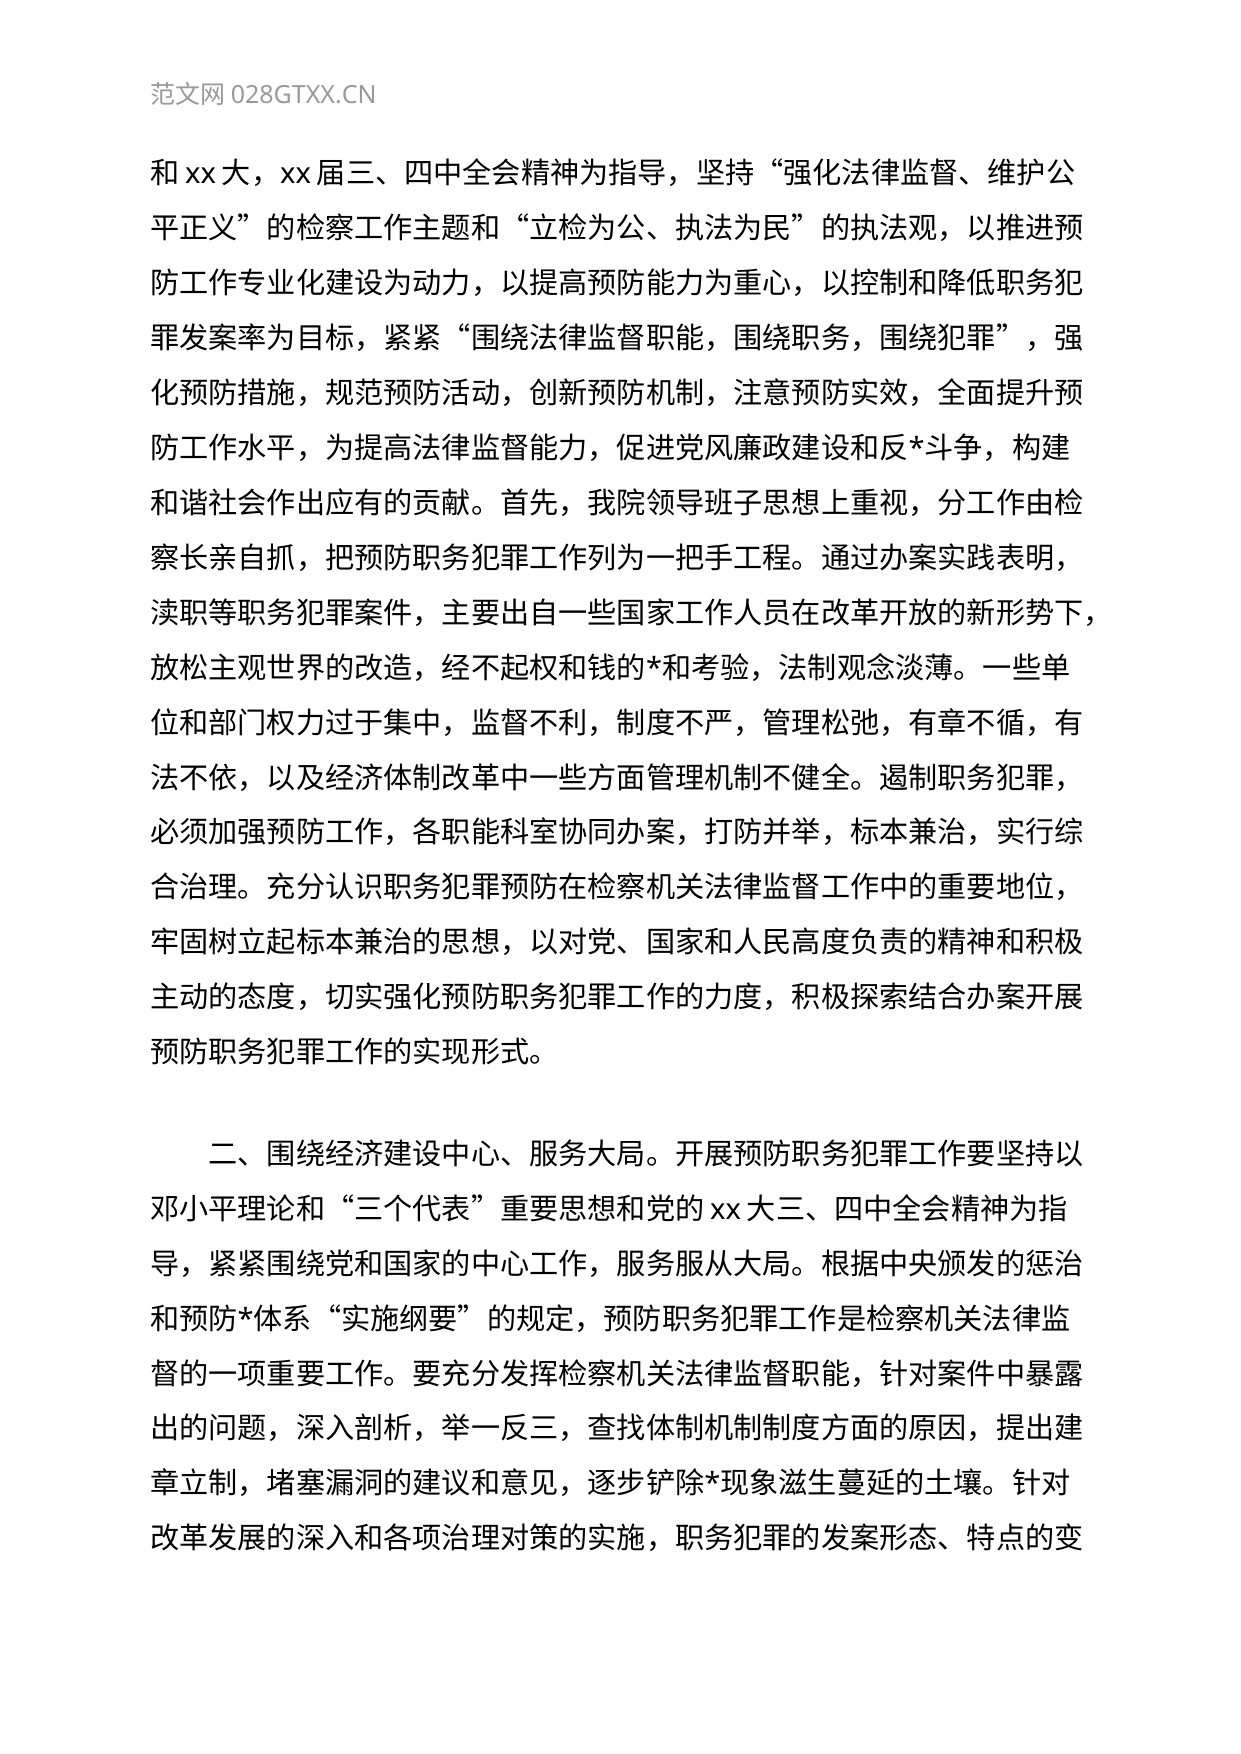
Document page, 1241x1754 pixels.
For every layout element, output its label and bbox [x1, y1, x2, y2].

text [150, 1130, 1090, 1557]
text [150, 150, 1090, 1071]
